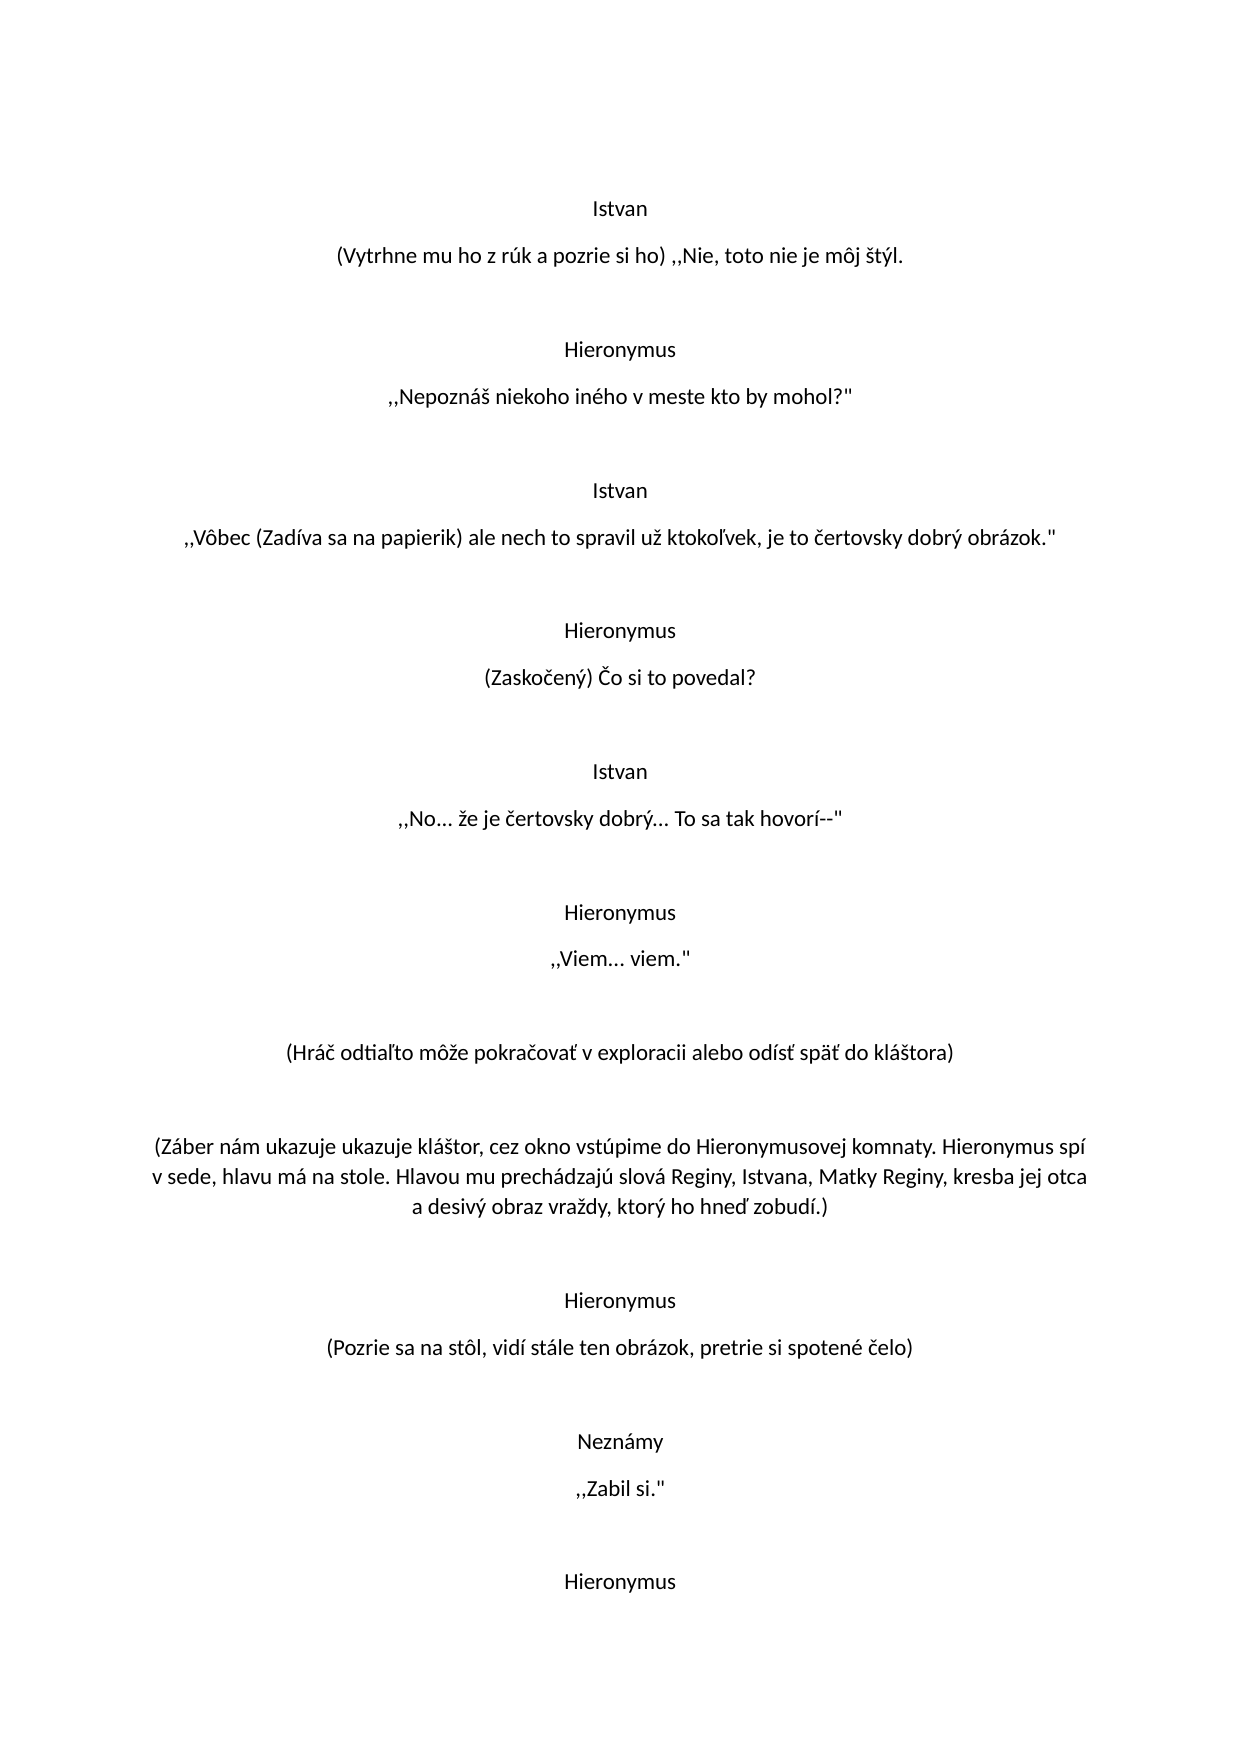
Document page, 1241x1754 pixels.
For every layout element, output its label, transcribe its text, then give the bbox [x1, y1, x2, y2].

text Hieronymus [148, 1286, 1093, 1314]
text Istvan [148, 757, 1093, 785]
text ,,Vôbec (Zadíva sa na papierik) ale nech to spravil už ktokoľvek, je to čertovsky dobrý obrázok." [148, 523, 1093, 551]
text Neznámy [148, 1427, 1093, 1455]
text Hieronymus [148, 335, 1093, 363]
text Istvan [148, 476, 1093, 504]
text Istvan [148, 194, 1093, 222]
text (Vytrhne mu ho z rúk a pozrie si ho) ,,Nie, toto nie je môj štýl. [148, 241, 1093, 269]
text ,,Nepoznáš niekoho iného v meste kto by mohol?" [148, 382, 1093, 410]
text (Záber nám ukazuje ukazuje kláštor, cez okno vstúpime do Hieronymusovej komnaty. Hieronymus spí v sede, hlavu má na stole. Hlavou mu prechádzajú slová Reginy, Istvana, Matky Reginy, kresba jej otca a desivý obraz vraždy, ktorý ho hneď zobudí.) [148, 1132, 1093, 1220]
text ,,No... že je čertovsky dobrý... To sa tak hovorí--" [148, 804, 1093, 832]
text Hieronymus [148, 898, 1093, 926]
text (Hráč odtiaľto môže pokračovať v exploracii alebo odísť späť do kláštora) [148, 1038, 1093, 1066]
text Hieronymus [148, 616, 1093, 644]
text Hieronymus [148, 1567, 1093, 1595]
text (Pozrie sa na stôl, vidí stále ten obrázok, pretrie si spotené čelo) [148, 1333, 1093, 1361]
text (Zaskočený) Čo si to povedal? [148, 663, 1093, 691]
text ,,Zabil si." [148, 1474, 1093, 1502]
text ,,Viem... viem." [148, 944, 1093, 972]
